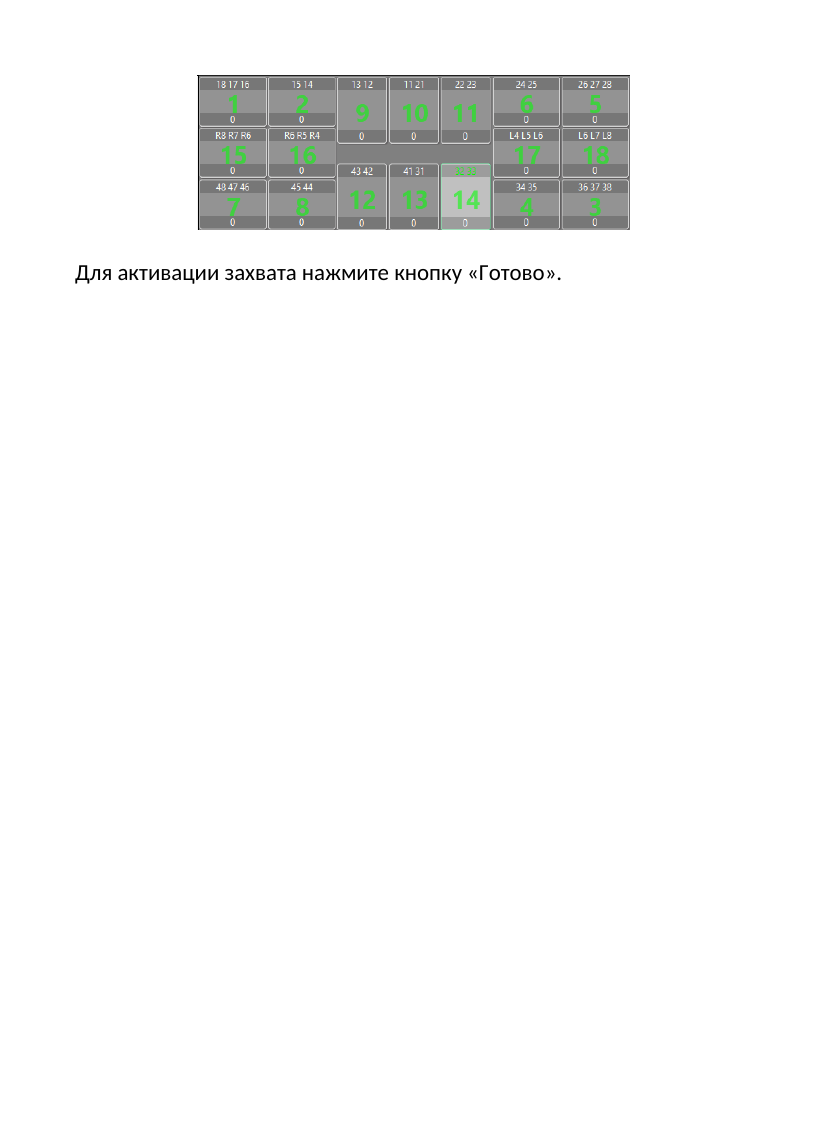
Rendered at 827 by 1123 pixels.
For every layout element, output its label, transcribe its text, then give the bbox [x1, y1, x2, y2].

text Для активации захвата нажмите кнопку «Готово». [75, 258, 752, 286]
picture [197, 75, 630, 230]
